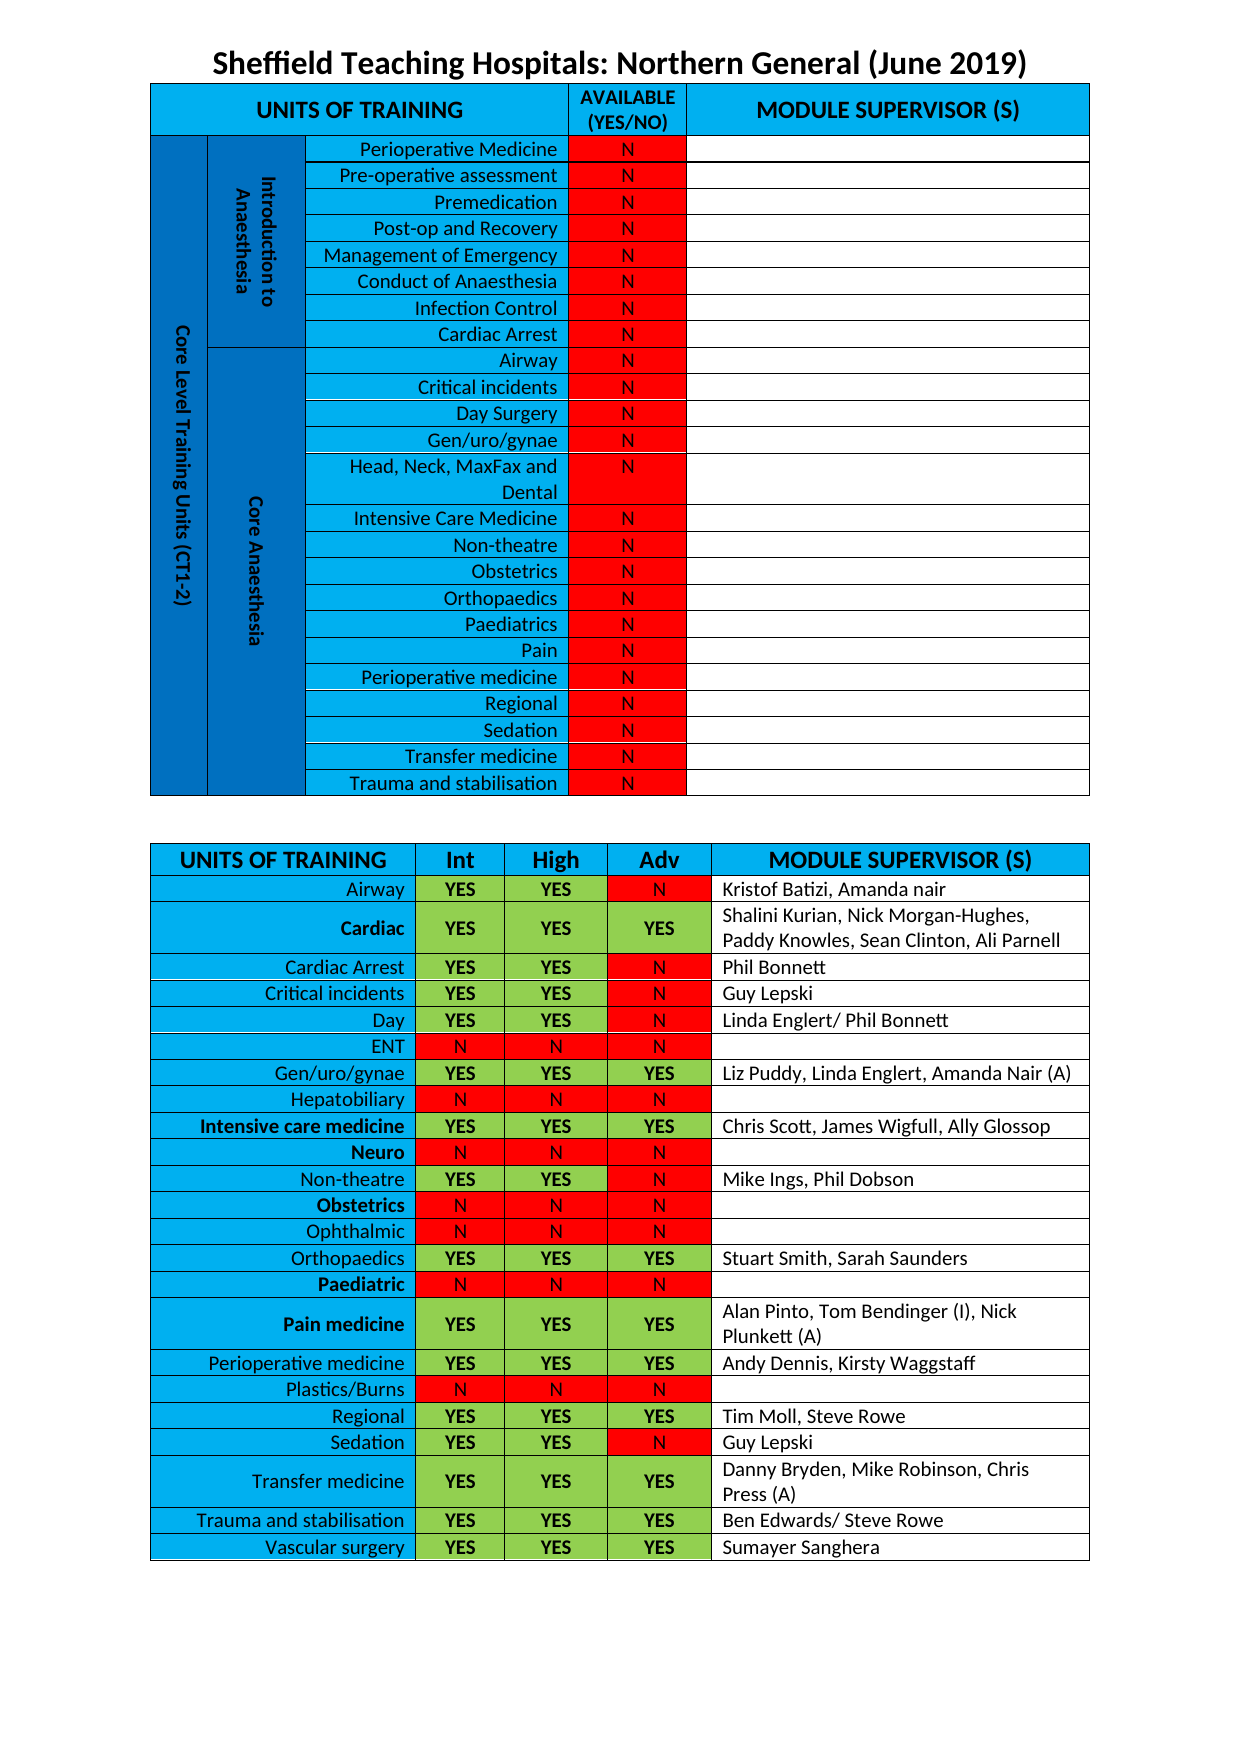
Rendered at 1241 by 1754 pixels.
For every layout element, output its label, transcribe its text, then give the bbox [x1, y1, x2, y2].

table_cell [712, 1219, 1089, 1244]
table_cell YES [416, 1456, 504, 1507]
table_cell Head, Neck, MaxFax and Dental [306, 454, 568, 504]
table_cell YES [608, 902, 711, 953]
table_cell N [608, 1219, 711, 1244]
table_cell YES [505, 981, 607, 1006]
table_cell Conduct of Anaesthesia [306, 268, 568, 294]
table_cell Guy Lepski [712, 981, 1089, 1006]
table_cell YES [608, 1113, 711, 1138]
table_cell N [608, 1166, 711, 1191]
table_cell N [505, 1086, 607, 1112]
table_header Adv [608, 844, 711, 875]
table_cell N [505, 1034, 607, 1059]
table_cell Core Level Training Units (CT1-2) [151, 136, 207, 795]
table_cell Vascular surgery [151, 1534, 415, 1559]
text Sheffield Teaching Hospitals: Northern General (June 2019) [150, 42, 1090, 83]
table_cell Ophthalmic [151, 1219, 415, 1244]
table_cell Sedation [151, 1429, 415, 1455]
table_cell N [569, 558, 686, 584]
table_cell Neuro [151, 1139, 415, 1165]
table_cell Ben Edwards/ Steve Rowe [712, 1508, 1089, 1533]
table_header High [505, 844, 607, 875]
table_cell YES [505, 1166, 607, 1191]
table_cell Non-theatre [306, 532, 568, 557]
table_cell Trauma and stabilisation [151, 1508, 415, 1533]
table_cell YES [416, 1113, 504, 1138]
table_cell [687, 532, 1089, 557]
table_cell Perioperative medicine [306, 664, 568, 689]
table_cell Sumayer Sanghera [712, 1534, 1089, 1559]
table_cell [687, 189, 1089, 214]
table_cell Orthopaedics [306, 585, 568, 610]
table_cell [687, 348, 1089, 373]
table_cell N [608, 876, 711, 901]
table_cell [712, 1376, 1089, 1402]
table_cell N [416, 1086, 504, 1112]
table_cell Regional [151, 1403, 415, 1428]
table_cell YES [608, 1298, 711, 1349]
table_cell [687, 136, 1089, 161]
table_cell N [608, 1376, 711, 1402]
table_cell N [608, 1086, 711, 1112]
table_cell YES [416, 1166, 504, 1191]
table_cell Linda Englert/ Phil Bonnett [712, 1007, 1089, 1032]
table_cell N [416, 1139, 504, 1165]
table_cell [712, 1086, 1089, 1112]
table_cell YES [505, 1245, 607, 1271]
table_cell Transfer medicine [306, 744, 568, 769]
table_cell Phil Bonnett [712, 954, 1089, 979]
table_cell N [569, 611, 686, 637]
table_cell N [569, 638, 686, 663]
table_cell [712, 1192, 1089, 1218]
table_cell Mike Ings, Phil Dobson [712, 1166, 1089, 1191]
table_cell [687, 664, 1089, 689]
table_cell Gen/uro/gynae [306, 427, 568, 452]
table_cell YES [416, 1350, 504, 1375]
table_cell N [569, 268, 686, 294]
table_cell [687, 744, 1089, 769]
table_cell Cardiac Arrest [306, 321, 568, 347]
table_cell N [569, 770, 686, 795]
table_cell YES [608, 1245, 711, 1271]
table_cell N [505, 1376, 607, 1402]
table_cell YES [505, 1508, 607, 1533]
table_cell Shalini Kurian, Nick Morgan-Hughes, Paddy Knowles, Sean Clinton, Ali Parnell [712, 902, 1089, 953]
table_cell YES [505, 1403, 607, 1428]
table_cell Hepatobiliary [151, 1086, 415, 1112]
table_cell Regional [306, 691, 568, 716]
table_cell YES [416, 1245, 504, 1271]
table_cell [687, 374, 1089, 399]
table_cell YES [505, 902, 607, 953]
table_cell N [608, 1429, 711, 1455]
table_cell YES [505, 876, 607, 901]
table_cell Paediatrics [306, 611, 568, 637]
table_cell YES [416, 1403, 504, 1428]
table_cell YES [608, 1508, 711, 1533]
table_cell N [569, 744, 686, 769]
table_cell [687, 558, 1089, 584]
table_cell [712, 1139, 1089, 1165]
table_cell YES [608, 1060, 711, 1085]
table_cell Day [151, 1007, 415, 1032]
table_cell YES [608, 1403, 711, 1428]
table_cell Chris Scott, James Wigfull, Ally Glossop [712, 1113, 1089, 1138]
table_cell [712, 1272, 1089, 1297]
table_cell YES [505, 1298, 607, 1349]
table_cell [687, 770, 1089, 795]
table_cell N [569, 664, 686, 689]
table_cell [687, 454, 1089, 504]
table_cell YES [505, 954, 607, 979]
table_cell Premedication [306, 189, 568, 214]
table_cell YES [416, 1508, 504, 1533]
table_cell Introduction to Anaesthesia [208, 136, 305, 347]
table_cell [687, 638, 1089, 663]
table_cell Critical incidents [151, 981, 415, 1006]
table_cell N [569, 189, 686, 214]
table_cell N [569, 348, 686, 373]
table_cell [687, 505, 1089, 531]
table_cell N [569, 427, 686, 452]
table_cell N [569, 163, 686, 188]
table_header UNITS OF TRAINING [151, 84, 568, 135]
table_cell Core Anaesthesia [208, 348, 305, 795]
table_header AVAILABLE (YES/NO) [569, 84, 686, 135]
table_cell YES [505, 1429, 607, 1455]
table_header MODULE SUPERVISOR (S) [712, 844, 1089, 875]
table_cell Management of Emergency [306, 242, 568, 267]
table_cell [687, 215, 1089, 241]
table_cell YES [505, 1007, 607, 1032]
table_cell Non-theatre [151, 1166, 415, 1191]
table_cell N [569, 717, 686, 742]
table_cell N [569, 505, 686, 531]
table_cell [687, 427, 1089, 452]
table_cell Trauma and stabilisation [306, 770, 568, 795]
table_cell YES [416, 1007, 504, 1032]
table_cell Tim Moll, Steve Rowe [712, 1403, 1089, 1428]
table_cell YES [416, 1298, 504, 1349]
table_cell N [569, 215, 686, 241]
table_cell [687, 585, 1089, 610]
table_cell N [505, 1192, 607, 1218]
table_cell Post-op and Recovery [306, 215, 568, 241]
table_cell YES [505, 1060, 607, 1085]
table_cell [687, 242, 1089, 267]
table_cell N [608, 1272, 711, 1297]
table_cell Critical incidents [306, 374, 568, 399]
table_cell Gen/uro/gynae [151, 1060, 415, 1085]
table_cell YES [416, 981, 504, 1006]
table_cell Intensive Care Medicine [306, 505, 568, 531]
table_cell N [569, 242, 686, 267]
table_cell Perioperative medicine [151, 1350, 415, 1375]
table_cell Kristof Batizi, Amanda nair [712, 876, 1089, 901]
table_cell [687, 691, 1089, 716]
table_cell [687, 163, 1089, 188]
table_cell N [569, 691, 686, 716]
table_cell N [608, 1034, 711, 1059]
table_cell N [569, 401, 686, 426]
table_cell Pre-operative assessment [306, 163, 568, 188]
table_cell Obstetrics [151, 1192, 415, 1218]
table_cell N [569, 532, 686, 557]
table_cell N [608, 954, 711, 979]
table_cell [687, 295, 1089, 320]
table_cell ENT [151, 1034, 415, 1059]
table_cell Airway [151, 876, 415, 901]
table_cell N [569, 321, 686, 347]
table_cell N [416, 1376, 504, 1402]
table_cell YES [505, 1113, 607, 1138]
table_header Int [416, 844, 504, 875]
table_cell Cardiac [151, 902, 415, 953]
table_cell [687, 401, 1089, 426]
table_cell N [569, 136, 686, 161]
table_cell Andy Dennis, Kirsty Waggstaff [712, 1350, 1089, 1375]
table_cell [687, 268, 1089, 294]
table_cell N [569, 585, 686, 610]
table_cell Cardiac Arrest [151, 954, 415, 979]
table_cell Orthopaedics [151, 1245, 415, 1271]
table_cell N [416, 1219, 504, 1244]
table_cell Stuart Smith, Sarah Saunders [712, 1245, 1089, 1271]
table_cell Pain medicine [151, 1298, 415, 1349]
table_cell YES [505, 1456, 607, 1507]
table_cell Infection Control [306, 295, 568, 320]
table_cell Guy Lepski [712, 1429, 1089, 1455]
table_cell YES [416, 1060, 504, 1085]
table_cell YES [416, 954, 504, 979]
table_cell [687, 611, 1089, 637]
table_cell N [569, 454, 686, 504]
table_cell YES [416, 902, 504, 953]
table_cell N [416, 1272, 504, 1297]
table_cell Paediatric [151, 1272, 415, 1297]
table_header MODULE SUPERVISOR (S) [687, 84, 1089, 135]
table_cell YES [608, 1534, 711, 1559]
table_cell Liz Puddy, Linda Englert, Amanda Nair (A) [712, 1060, 1089, 1085]
table_cell N [608, 1007, 711, 1032]
table_cell Pain [306, 638, 568, 663]
table_cell Intensive care medicine [151, 1113, 415, 1138]
table_cell Obstetrics [306, 558, 568, 584]
table_cell Transfer medicine [151, 1456, 415, 1507]
table_cell N [608, 1192, 711, 1218]
table_cell Plastics/Burns [151, 1376, 415, 1402]
table_cell YES [608, 1456, 711, 1507]
table_cell N [569, 374, 686, 399]
table_cell YES [416, 876, 504, 901]
table_cell [687, 321, 1089, 347]
table_cell Airway [306, 348, 568, 373]
table_cell YES [416, 1534, 504, 1559]
table_cell [712, 1034, 1089, 1059]
table_cell N [416, 1192, 504, 1218]
table_cell Perioperative Medicine [306, 136, 568, 161]
table_cell YES [608, 1350, 711, 1375]
table_cell YES [505, 1350, 607, 1375]
table_cell [687, 717, 1089, 742]
table_cell Danny Bryden, Mike Robinson, Chris Press (A) [712, 1456, 1089, 1507]
table_cell N [416, 1034, 504, 1059]
table_cell N [505, 1139, 607, 1165]
table_cell Alan Pinto, Tom Bendinger (I), Nick Plunkett (A) [712, 1298, 1089, 1349]
table_header UNITS OF TRAINING [151, 844, 415, 875]
table_cell YES [505, 1534, 607, 1559]
table_cell N [505, 1272, 607, 1297]
table_cell N [569, 295, 686, 320]
table_cell N [505, 1219, 607, 1244]
table_cell N [608, 981, 711, 1006]
table_cell Day Surgery [306, 401, 568, 426]
table_cell N [608, 1139, 711, 1165]
table_cell YES [416, 1429, 504, 1455]
table_cell Sedation [306, 717, 568, 742]
